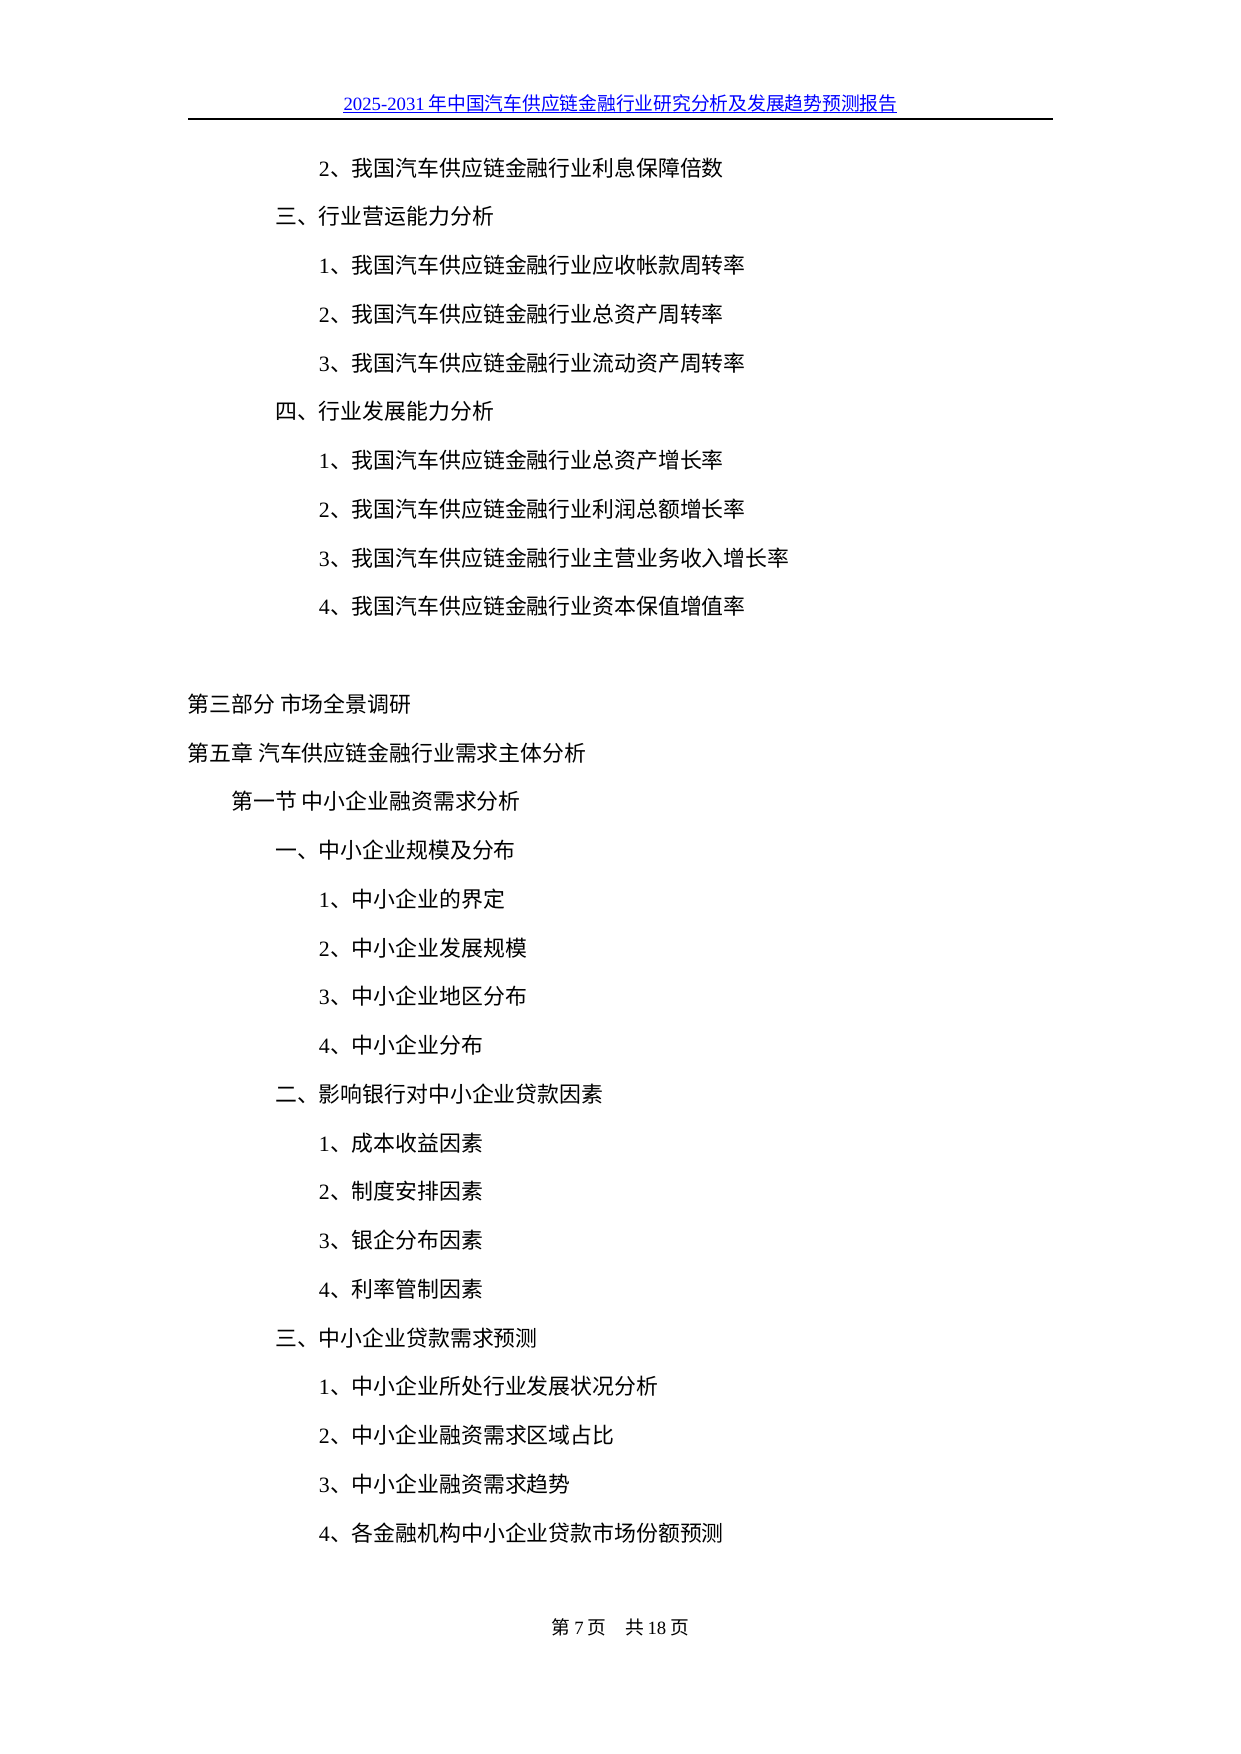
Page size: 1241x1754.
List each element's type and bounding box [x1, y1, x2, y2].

text [187, 150, 1053, 1548]
